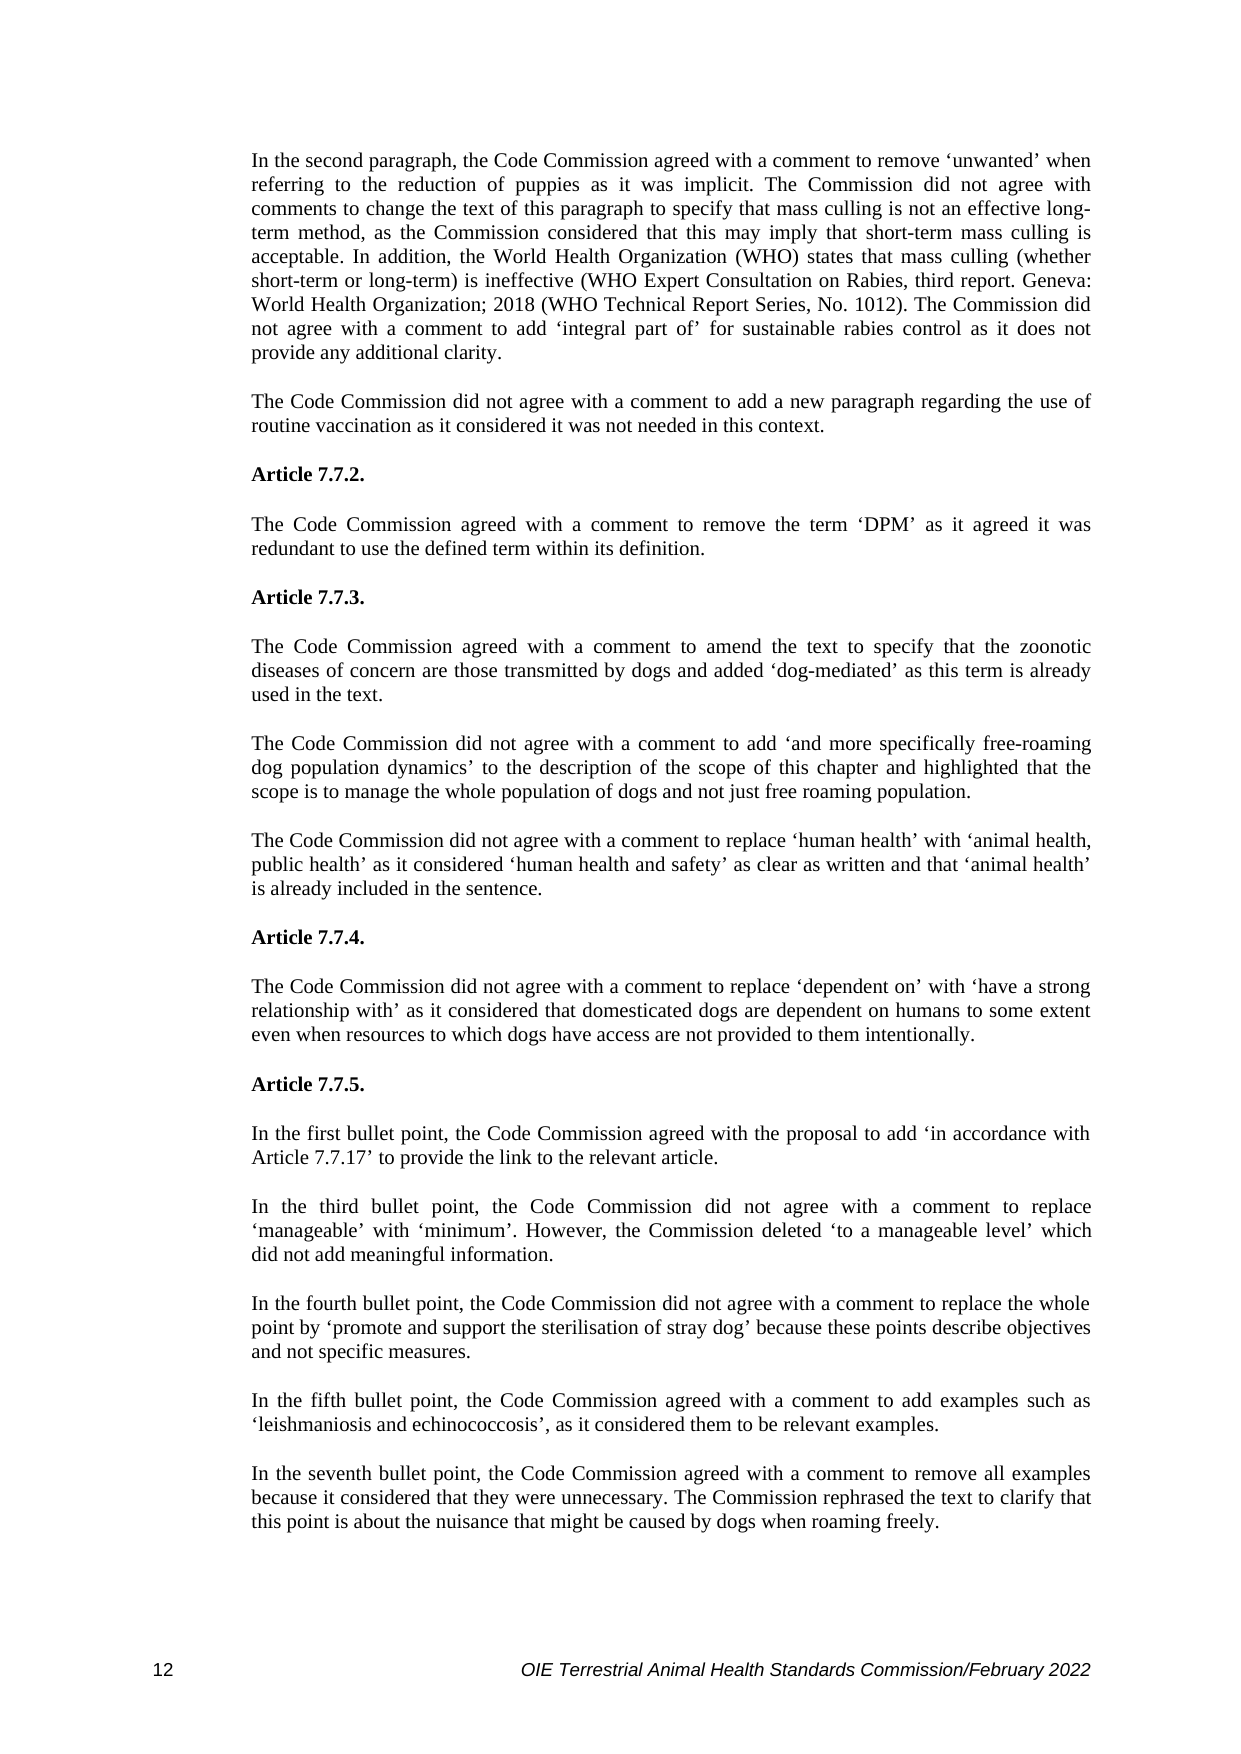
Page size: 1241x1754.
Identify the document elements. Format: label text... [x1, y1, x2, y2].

text In the seventh bullet point, the Code Commission agreed with a comment to remove all examples because it considered that they were unnecessary. The Commission rephrased the text to clarify that this point is about the nuisance that might be caused by dogs when roaming freely. [251, 1461, 1092, 1533]
text The Code Commission agreed with a comment to amend the text to specify that the zoonotic diseases of concern are those transmitted by dogs and added ‘dog-mediated’ as this term is already used in the text. [251, 634, 1092, 706]
text The Code Commission agreed with a comment to remove the term ‘DPM’ as it agreed it was redundant to use the defined term within its definition. [251, 511, 1092, 559]
text Article 7.7.3. [251, 584, 1092, 609]
text Article 7.7.4. [251, 925, 1092, 949]
text In the second paragraph, the Code Commission agreed with a comment to remove ‘unwanted’ when referring to the reduction of puppies as it was implicit. The Commission did not agree with comments to change the text of this paragraph to specify that mass culling is not an effective long-term method, as the Commission considered that this may imply that short-term mass culling is acceptable. In addition, the World Health Organization (WHO) states that mass culling (whether short-term or long-term) is ineffective (WHO Expert Consultation on Rabies, third report. Geneva: World Health Organization; 2018 (WHO Technical Report Series, No. 1012). The Commission did not agree with a comment to add ‘integral part of’ for sustainable rabies control as it does not provide any additional clarity. [251, 148, 1092, 364]
text In the fifth bullet point, the Code Commission agreed with a comment to add examples such as ‘leishmaniosis and echinococcosis’, as it considered them to be relevant examples. [251, 1388, 1092, 1436]
text The Code Commission did not agree with a comment to replace ‘human health’ with ‘animal health, public health’ as it considered ‘human health and safety’ as clear as written and that ‘animal health’ is already included in the sentence. [251, 828, 1092, 900]
text In the third bullet point, the Code Commission did not agree with a comment to replace ‘manageable’ with ‘minimum’. However, the Commission deleted ‘to a manageable level’ which did not add meaningful information. [251, 1194, 1092, 1266]
text In the fourth bullet point, the Code Commission did not agree with a comment to replace the whole point by ‘promote and support the sterilisation of stray dog’ because these points describe objectives and not specific measures. [251, 1291, 1092, 1363]
text Article 7.7.2. [251, 462, 1092, 486]
text The Code Commission did not agree with a comment to add ‘and more specifically free-roaming dog population dynamics’ to the description of the scope of this chapter and highlighted that the scope is to manage the whole population of dogs and not just free roaming population. [251, 731, 1092, 803]
text In the first bullet point, the Code Commission agreed with the proposal to add ‘in accordance with Article 7.7.17’ to provide the link to the relevant article. [251, 1121, 1092, 1169]
text The Code Commission did not agree with a comment to replace ‘dependent on’ with ‘have a strong relationship with’ as it considered that domesticated dogs are dependent on humans to some extent even when resources to which dogs have access are not provided to them intentionally. [251, 974, 1092, 1046]
text Article 7.7.5. [251, 1071, 1092, 1096]
text The Code Commission did not agree with a comment to add a new paragraph regarding the use of routine vaccination as it considered it was not needed in this context. [251, 389, 1092, 437]
